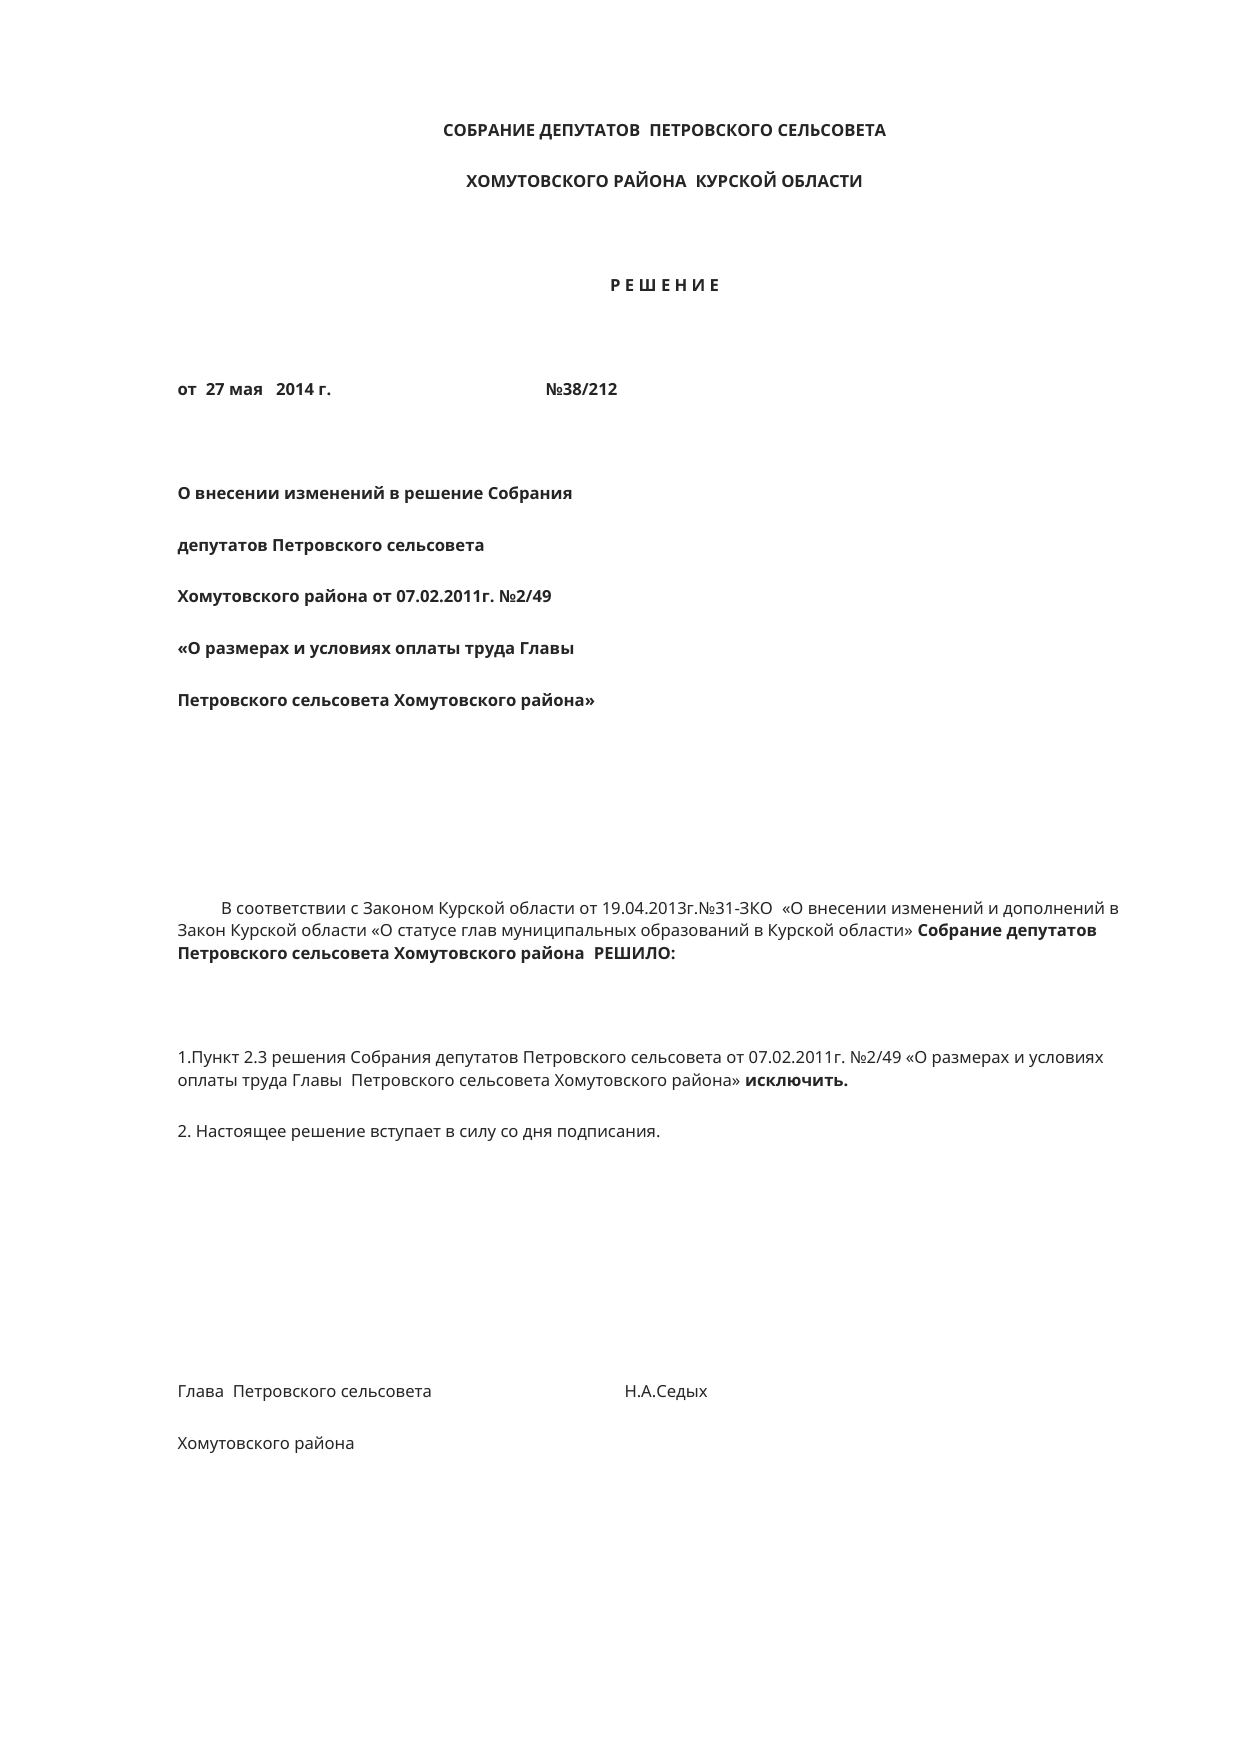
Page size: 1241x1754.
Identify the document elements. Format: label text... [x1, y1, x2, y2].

text Хомутовского района от 07.02.2011г. №2/49 [177, 585, 1152, 608]
text Глава Петровского сельсовета Н.А.Седых [177, 1379, 1152, 1402]
text от 27 мая 2014 г. №38/212 [177, 377, 1152, 400]
text Р Е Ш Е Н И Е [177, 274, 1152, 296]
text Петровского сельсовета Хомутовского района» [177, 689, 1152, 711]
text О внесении изменений в решение Собрания [177, 481, 1152, 504]
text Хомутовского района [177, 1431, 1152, 1454]
text 1.Пункт 2.3 решения Собрания депутатов Петровского сельсовета от 07.02.2011г. №2/49 «О размерах и условиях оплаты труда Главы Петровского сельсовета Хомутовского района» исключить. [177, 1045, 1152, 1091]
text ХОМУТОВСКОГО РАЙОНА КУРСКОЙ ОБЛАСТИ [177, 170, 1152, 193]
text «О размерах и условиях оплаты труда Главы [177, 637, 1152, 659]
text депутатов Петровского сельсовета [177, 533, 1152, 556]
text СОБРАНИЕ ДЕПУТАТОВ ПЕТРОВСКОГО СЕЛЬСОВЕТА [177, 118, 1152, 141]
text 2. Настоящее решение вступает в силу со дня подписания. [177, 1120, 1152, 1143]
text В соответствии с Законом Курской области от 19.04.2013г.№31-ЗКО «О внесении изменений и дополнений в Закон Курской области «О статусе глав муниципальных образований в Курской области» Собрание депутатов Петровского сельсовета Хомутовского района РЕШИЛО: [177, 896, 1152, 964]
